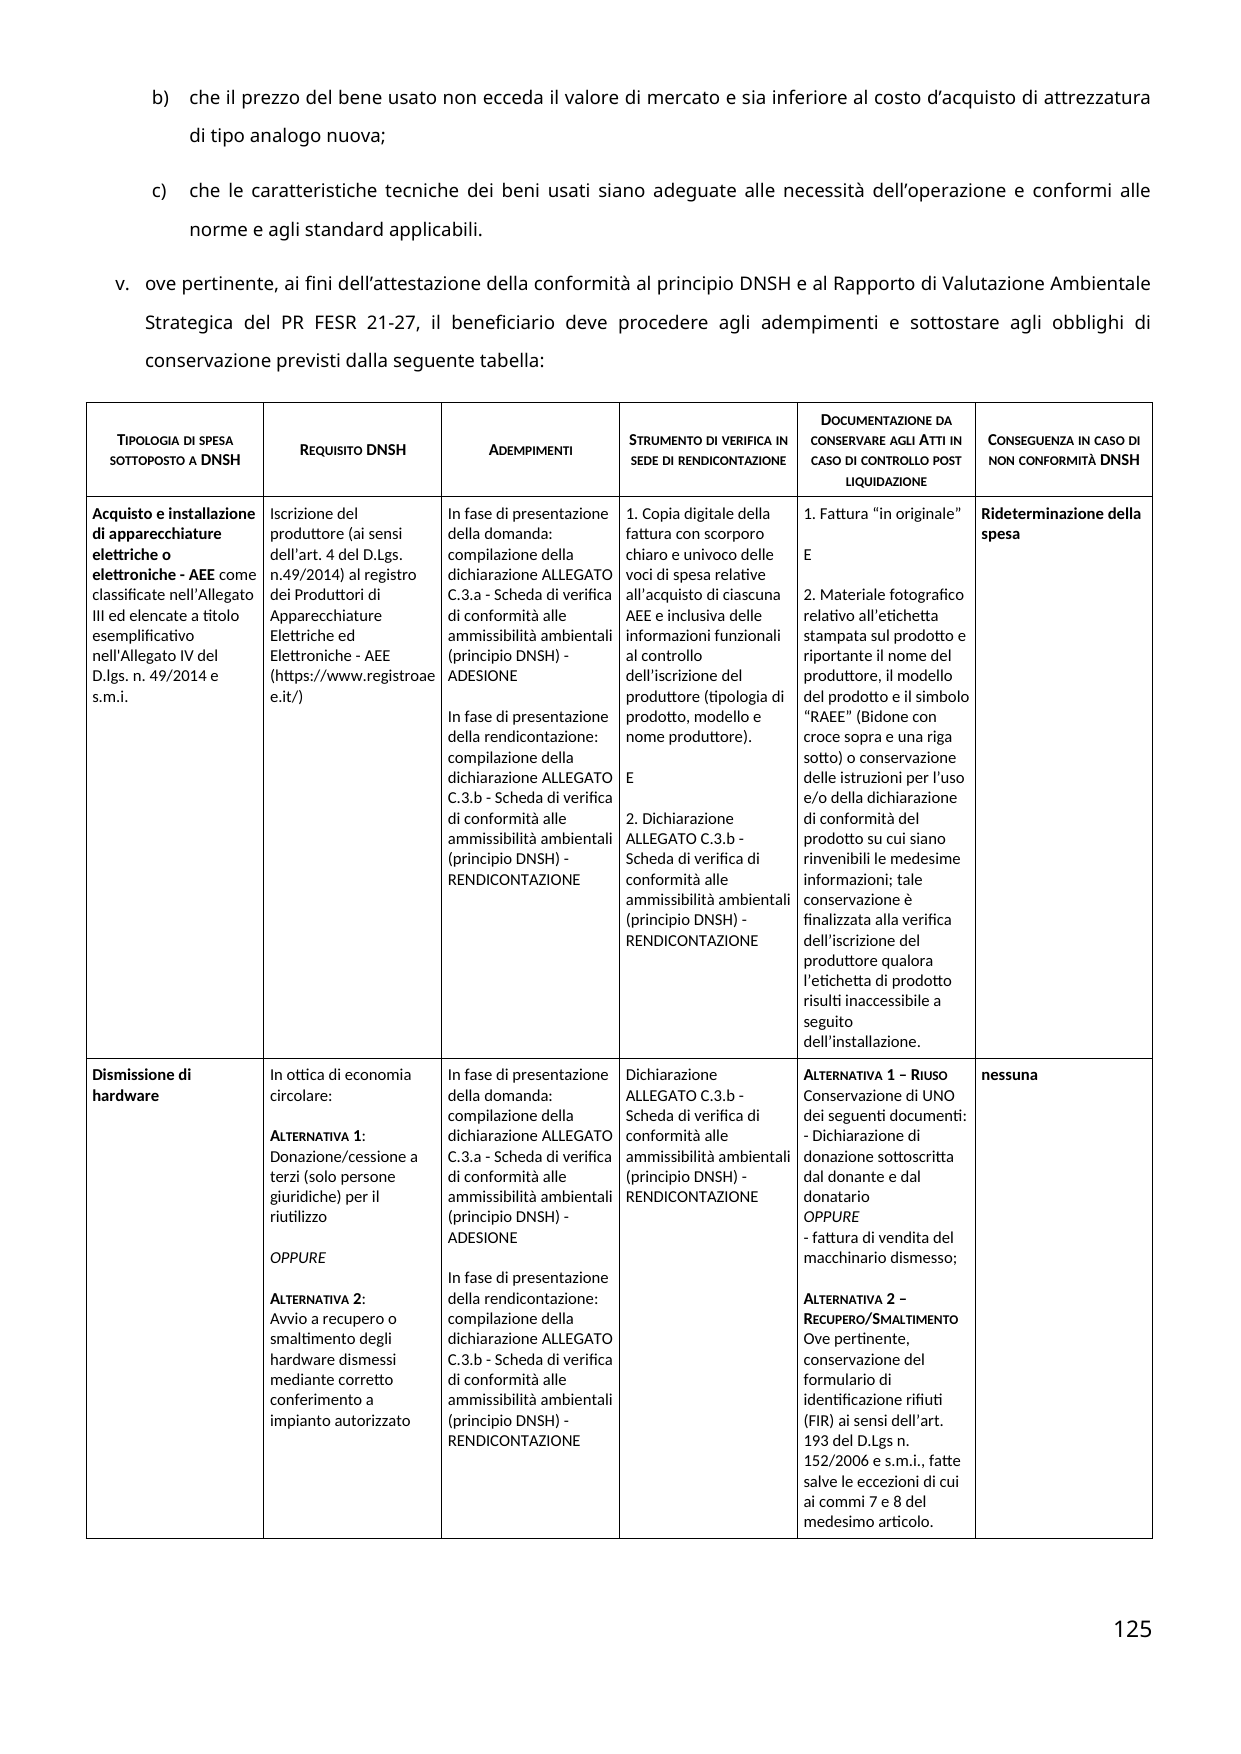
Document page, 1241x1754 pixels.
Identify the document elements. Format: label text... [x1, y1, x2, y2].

table_cell Iscrizione del produttore (ai sensi dell’art. 4 del D.Lgs. n.49/2014) al registro dei Produttori di Apparecchiature Elettriche ed Elettroniche - AEE (https://www.registroaee.it/) [264, 497, 441, 1058]
table_cell Dismissione di hardware [87, 1059, 263, 1538]
list che le caratteristiche tecniche dei beni usati siano adeguate alle necessità dell’operazione e conformi alle norme e agli standard applicabili. [152, 178, 1152, 241]
list ove pertinente, ai fini dell’attestazione della conformità al principio DNSH e al Rapporto di Valutazione Ambientale Strategica del PR FESR 21-27, il beneficiario deve procedere agli adempimenti e sottostare agli obblighi di conservazione previsti dalla seguente tabella: [115, 271, 1152, 373]
table_cell In ottica di economia circolare: Alternativa 1: Donazione/cessione a terzi (solo persone giuridiche) per il riutilizzo OPPURE Alternativa 2: Avvio a recupero o smaltimento degli hardware dismessi mediante corretto conferimento a impianto autorizzato [264, 1059, 441, 1538]
table_cell In fase di presentazione della domanda: compilazione della dichiarazione ALLEGATO C.3.a - Scheda di verifica di conformità alle ammissibilità ambientali (principio DNSH) - ADESIONE In fase di presentazione della rendicontazione: compilazione della dichiarazione ALLEGATO C.3.b - Scheda di verifica di conformità alle ammissibilità ambientali (principio DNSH) - RENDICONTAZIONE [442, 1059, 619, 1538]
table_cell In fase di presentazione della domanda: compilazione della dichiarazione ALLEGATO C.3.a - Scheda di verifica di conformità alle ammissibilità ambientali (principio DNSH) - ADESIONE In fase di presentazione della rendicontazione: compilazione della dichiarazione ALLEGATO C.3.b - Scheda di verifica di conformità alle ammissibilità ambientali (principio DNSH) - RENDICONTAZIONE [442, 497, 619, 1058]
table_cell Acquisto e installazione di apparecchiature elettriche o elettroniche - AEE come classificate nell’Allegato III ed elencate a titolo esemplificativo nell'Allegato IV del D.lgs. n. 49/2014 e s.m.i. [87, 497, 263, 1058]
table_header Adempimenti [442, 403, 619, 496]
table_header Conseguenza in caso di non conformità DNSH [976, 403, 1152, 496]
table_header Requisito DNSH [264, 403, 441, 496]
table_cell Alternativa 1 – Riuso Conservazione di UNO dei seguenti documenti: - Dichiarazione di donazione sottoscritta dal donante e dal donatario OPPURE - fattura di vendita del macchinario dismesso; Alternativa 2 – Recupero/Smaltimento Ove pertinente, conservazione del formulario di identificazione rifiuti (FIR) ai sensi dell’art. 193 del D.Lgs n. 152/2006 e s.m.i., fatte salve le eccezioni di cui ai commi 7 e 8 del medesimo articolo. [798, 1059, 975, 1538]
list che il prezzo del bene usato non ecceda il valore di mercato e sia inferiore al costo d’acquisto di attrezzatura di tipo analogo nuova; [152, 84, 1152, 148]
table_header Tipologia di spesa sottoposto a DNSH [87, 403, 263, 496]
table_header Documentazione da conservare agli Atti in caso di controllo post liquidazione [798, 403, 975, 496]
table_cell 1. Copia digitale della fattura con scorporo chiaro e univoco delle voci di spesa relative all’acquisto di ciascuna AEE e inclusiva delle informazioni funzionali al controllo dell’iscrizione del produttore (tipologia di prodotto, modello e nome produttore). E 2. Dichiarazione ALLEGATO C.3.b - Scheda di verifica di conformità alle ammissibilità ambientali (principio DNSH) - RENDICONTAZIONE [620, 497, 797, 1058]
table_cell 1. Fattura “in originale” E 2. Materiale fotografico relativo all’etichetta stampata sul prodotto e riportante il nome del produttore, il modello del prodotto e il simbolo “RAEE” (Bidone con croce sopra e una riga sotto) o conservazione delle istruzioni per l’uso e/o della dichiarazione di conformità del prodotto su cui siano rinvenibili le medesime informazioni; tale conservazione è finalizzata alla verifica dell’iscrizione del produttore qualora l’etichetta di prodotto risulti inaccessibile a seguito dell’installazione. [798, 497, 975, 1058]
table_header Strumento di verifica in sede di rendicontazione [620, 403, 797, 496]
table_cell Dichiarazione ALLEGATO C.3.b - Scheda di verifica di conformità alle ammissibilità ambientali (principio DNSH) - RENDICONTAZIONE [620, 1059, 797, 1538]
table_cell Rideterminazione della spesa [976, 497, 1152, 1058]
table_cell nessuna [976, 1059, 1152, 1538]
